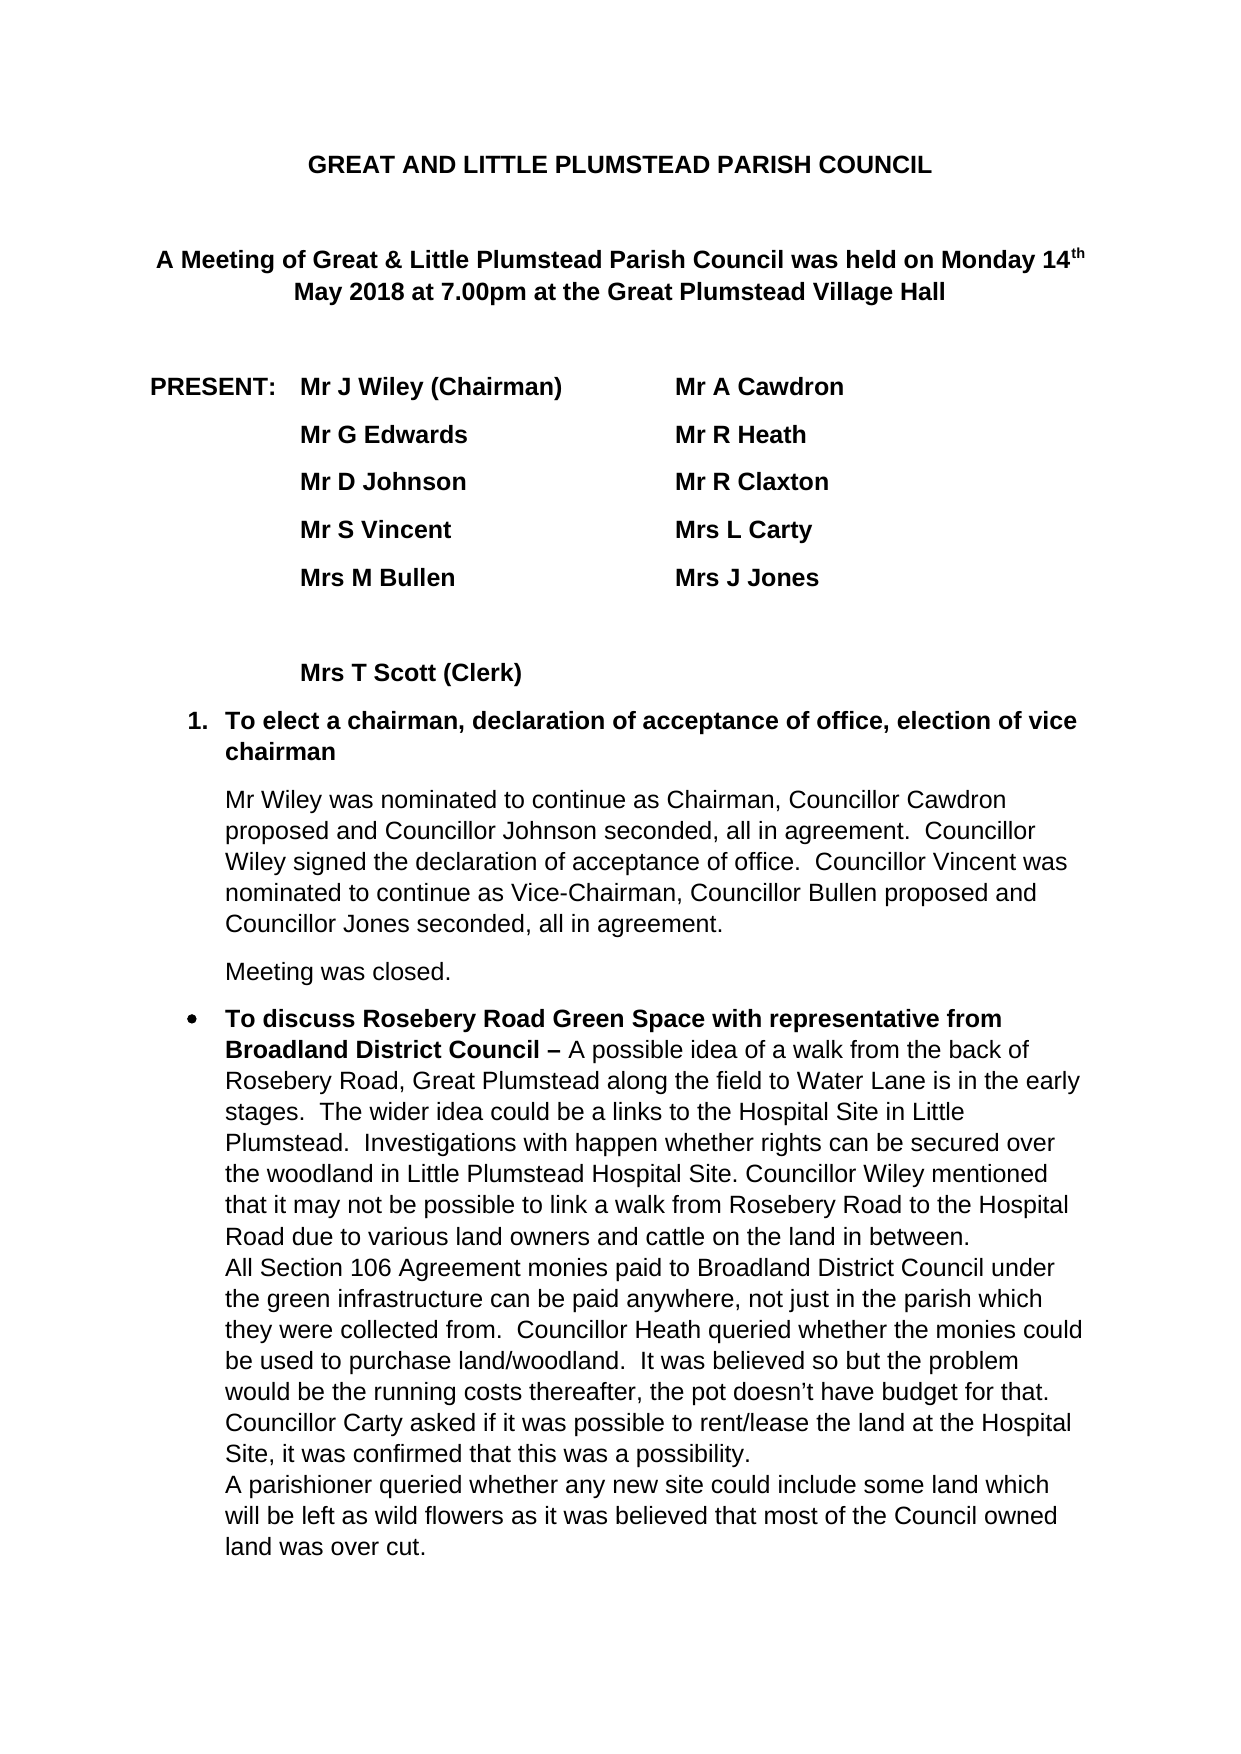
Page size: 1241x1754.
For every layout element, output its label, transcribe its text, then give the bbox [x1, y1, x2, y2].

list To elect a chairman, declaration of acceptance of office, election of vice chairman [187, 706, 1090, 766]
list To discuss Rosebery Road Green Space with representative from Broadland District Council – A possible idea of a walk from the back of Rosebery Road, Great Plumstead along the field to Water Lane is in the early stages. The wider idea could be a links to the Hospital Site in Little Plumstead. Investigations with happen whether rights can be secured over the woodland in Little Plumstead Hospital Site. Councillor Wiley mentioned that it may not be possible to link a walk from Rosebery Road to the Hospital Road due to various land owners and cattle on the land in between. [187, 1004, 1090, 1250]
text PRESENT: Mr J Wiley (Chairman) Mr A Cawdron [150, 372, 1090, 401]
list All Section 106 Agreement monies paid to Broadland District Council under the green infrastructure can be paid anywhere, not just in the parish which they were collected from. Councillor Heath queried whether the monies could be used to purchase land/woodland. It was believed so but the problem would be the running costs thereafter, the pot doesn’t have budget for that. [225, 1253, 1090, 1406]
text Mrs M Bullen Mrs J Jones [225, 563, 1090, 591]
list A parishioner queried whether any new site could include some land which will be left as wild flowers as it was believed that most of the Council owned land was over cut. [225, 1470, 1090, 1561]
text Mr G Edwards Mr R Heath [150, 419, 1090, 448]
text Mrs T Scott (Clerk) [225, 658, 1090, 687]
text GREAT AND LITTLE PLUMSTEAD PARISH COUNCIL [150, 150, 1090, 179]
text Mr Wiley was nominated to continue as Chairman, Councillor Cawdron proposed and Councillor Johnson seconded, all in agreement. Councillor Wiley signed the declaration of acceptance of office. Councillor Vincent was nominated to continue as Vice-Chairman, Councillor Bullen proposed and Councillor Jones seconded, all in agreement. [225, 784, 1090, 937]
text Mr S Vincent Mrs L Carty [225, 515, 1090, 544]
text Meeting was closed. [225, 956, 1090, 985]
text Mr D Johnson Mr R Claxton [225, 467, 1090, 496]
list Councillor Carty asked if it was possible to rent/lease the land at the Hospital Site, it was confirmed that this was a possibility. [225, 1408, 1090, 1468]
text A Meeting of Great & Little Plumstead Parish Council was held on Monday 14th May 2018 at 7.00pm at the Great Plumstead Village Hall [150, 245, 1090, 305]
